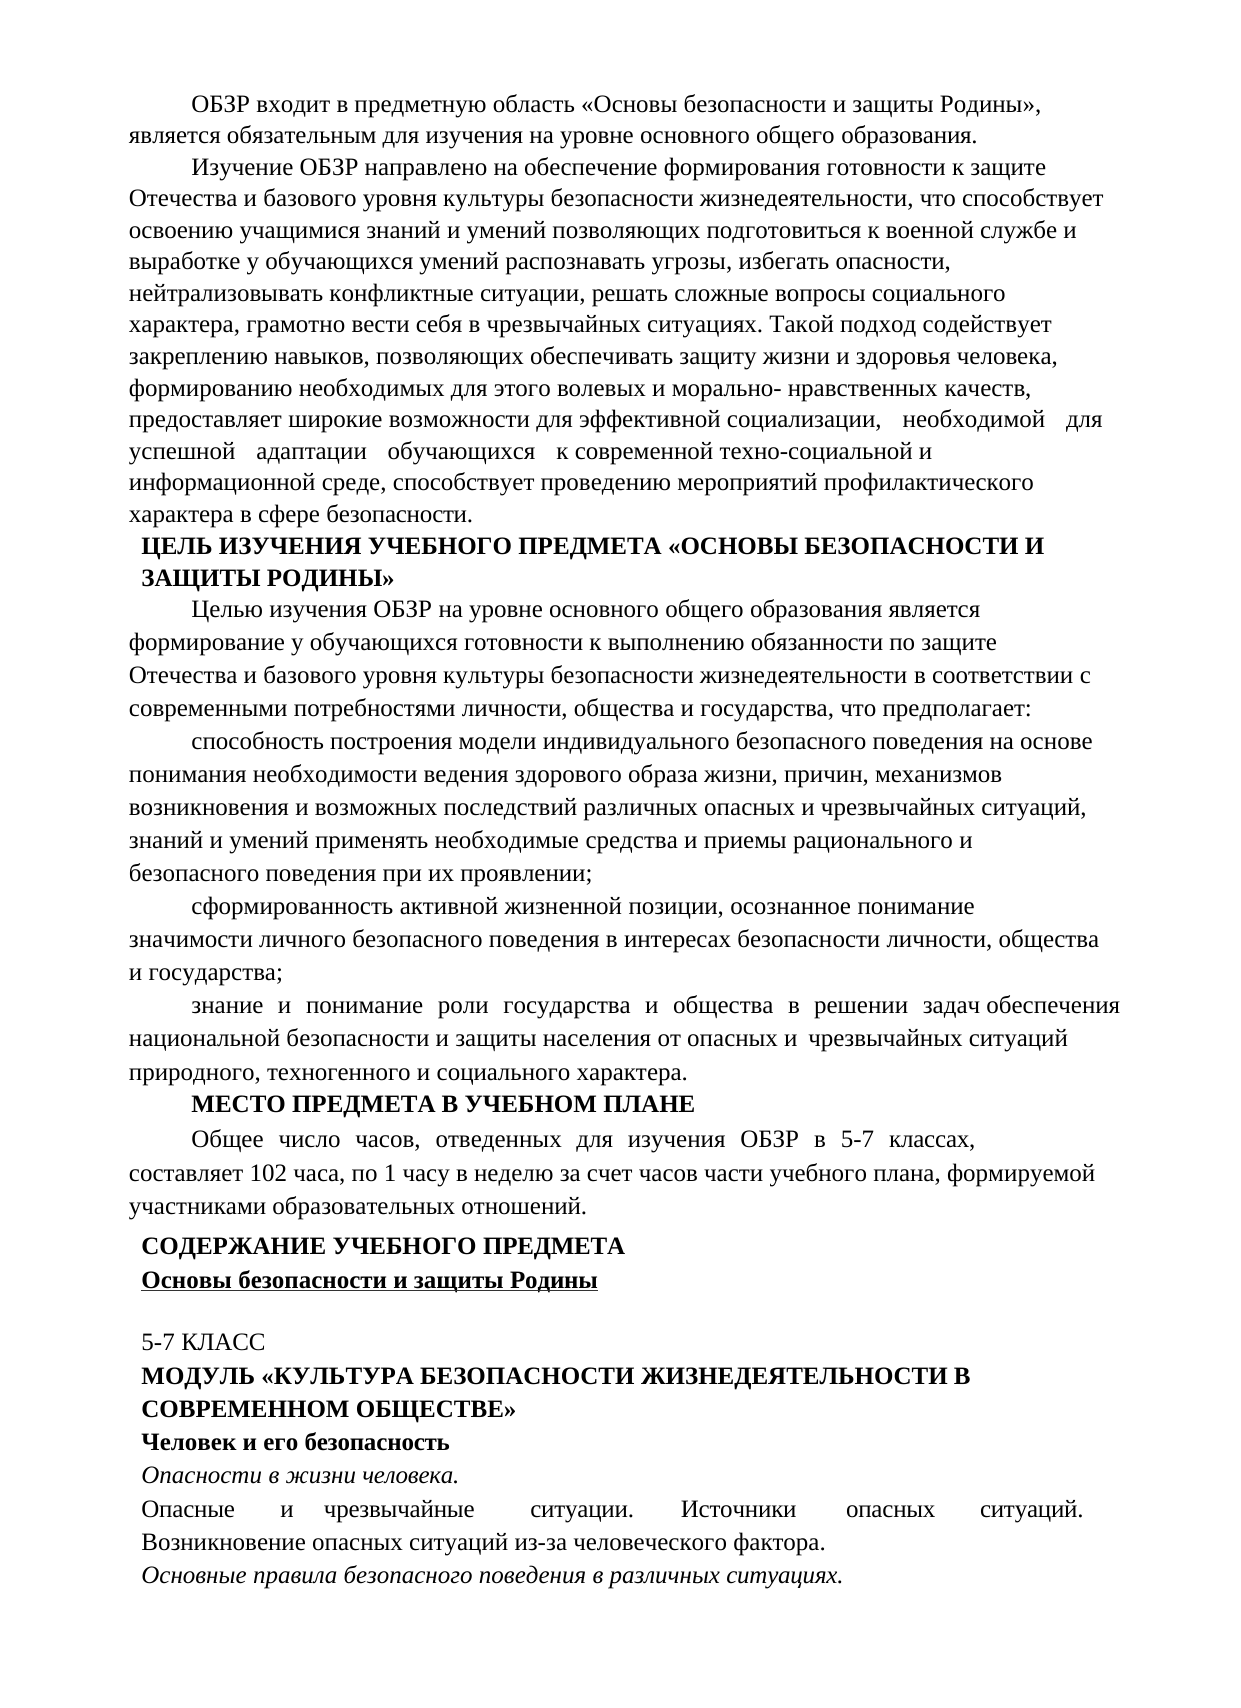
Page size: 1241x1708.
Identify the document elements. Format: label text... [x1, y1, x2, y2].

subtitle ЦЕЛЬ ИЗУЧЕНИЯ УЧЕБНОГО ПРЕДМЕТА «ОСНОВЫ БЕЗОПАСНОСТИ И ЗАЩИТЫ РОДИНЫ» [141, 531, 1105, 591]
text Целью изучения ОБЗР на уровне основного общего образования является формирование у обучающихся готовности к выполнению обязанности по защите Отечества и базового уровня культуры безопасности жизнедеятельности в соответствии с современными потребностями личности, общества и государства, что предполагает: [129, 594, 1105, 722]
text Изучение ОБЗР направлено на обеспечение формирования готовности к защите Отечества и базового уровня культуры безопасности жизнедеятельности, что способствует освоению учащимися знаний и умений позволяющих подготовиться к военной службе и выработке у обучающихся умений распознавать угрозы, избегать опасности, нейтрализовывать конфликтные ситуации, решать сложные вопросы социального характера, грамотно вести себя в чрезвычайных ситуациях. Такой подход содействует закреплению навыков, позволяющих обеспечивать защиту жизни и здоровья человека, формированию необходимых для этого волевых и морально- нравственных качеств, предоставляет широкие возможности для эффективной социализации, необходимой для успешной адаптации обучающихся к современной техно-социальной и информационной среде, способствует проведению мероприятий профилактического характера в сфере безопасности. [129, 152, 1106, 528]
subtitle МОДУЛЬ «КУЛЬТУРА БЕЗОПАСНОСТИ ЖИЗНЕДЕЯТЕЛЬНОСТИ В СОВРЕМЕННОМ ОБЩЕСТВЕ» [141, 1361, 1097, 1423]
text Опасные и чрезвычайные ситуации. Источники опасных ситуаций. Возникновение опасных ситуаций из-за человеческого фактора. [141, 1494, 1104, 1556]
text Основы безопасности и защиты Родины [141, 1265, 1152, 1294]
subtitle СОДЕРЖАНИЕ УЧЕБНОГО ПРЕДМЕТА [141, 1231, 1152, 1260]
text 5-7 КЛАСС [141, 1327, 1152, 1356]
subtitle Человек и его безопасность [141, 1427, 1152, 1456]
text составляет 102 часа, по 1 часу в неделю за счет часов части учебного плана, формируемой участниками образовательных отношений. [129, 1158, 1106, 1219]
text способность построения модели индивидуального безопасного поведения на основе понимания необходимости ведения здорового образа жизни, причин, механизмов возникновения и возможных последствий различных опасных и чрезвычайных ситуаций, знаний и умений применять необходимые средства и приемы рационального и безопасного поведения при их проявлении; [129, 726, 1105, 887]
text Опасности в жизни человека. [141, 1461, 1152, 1489]
text ОБЗР входит в предметную область «Основы безопасности и защиты Родины», является обязательным для изучения на уровне основного общего образования. [129, 89, 1105, 149]
text МЕСТО ПРЕДМЕТА В УЧЕБНОМ ПЛАНЕ [129, 1089, 1152, 1118]
text Основные правила безопасного поведения в различных ситуациях. [141, 1561, 1152, 1589]
text Общее число часов, отведенных для изучения ОБЗР в 5-7 классах, [191, 1123, 1152, 1153]
text сформированность активной жизненной позиции, осознанное понимание значимости личного безопасного поведения в интересах безопасности личности, общества и государства; [129, 891, 1104, 986]
text знание и понимание роли государства и общества в решении задач обеспечения национальной безопасности и защиты населения от опасных и чрезвычайных ситуаций природного, техногенного и социального характера. [129, 991, 1152, 1085]
